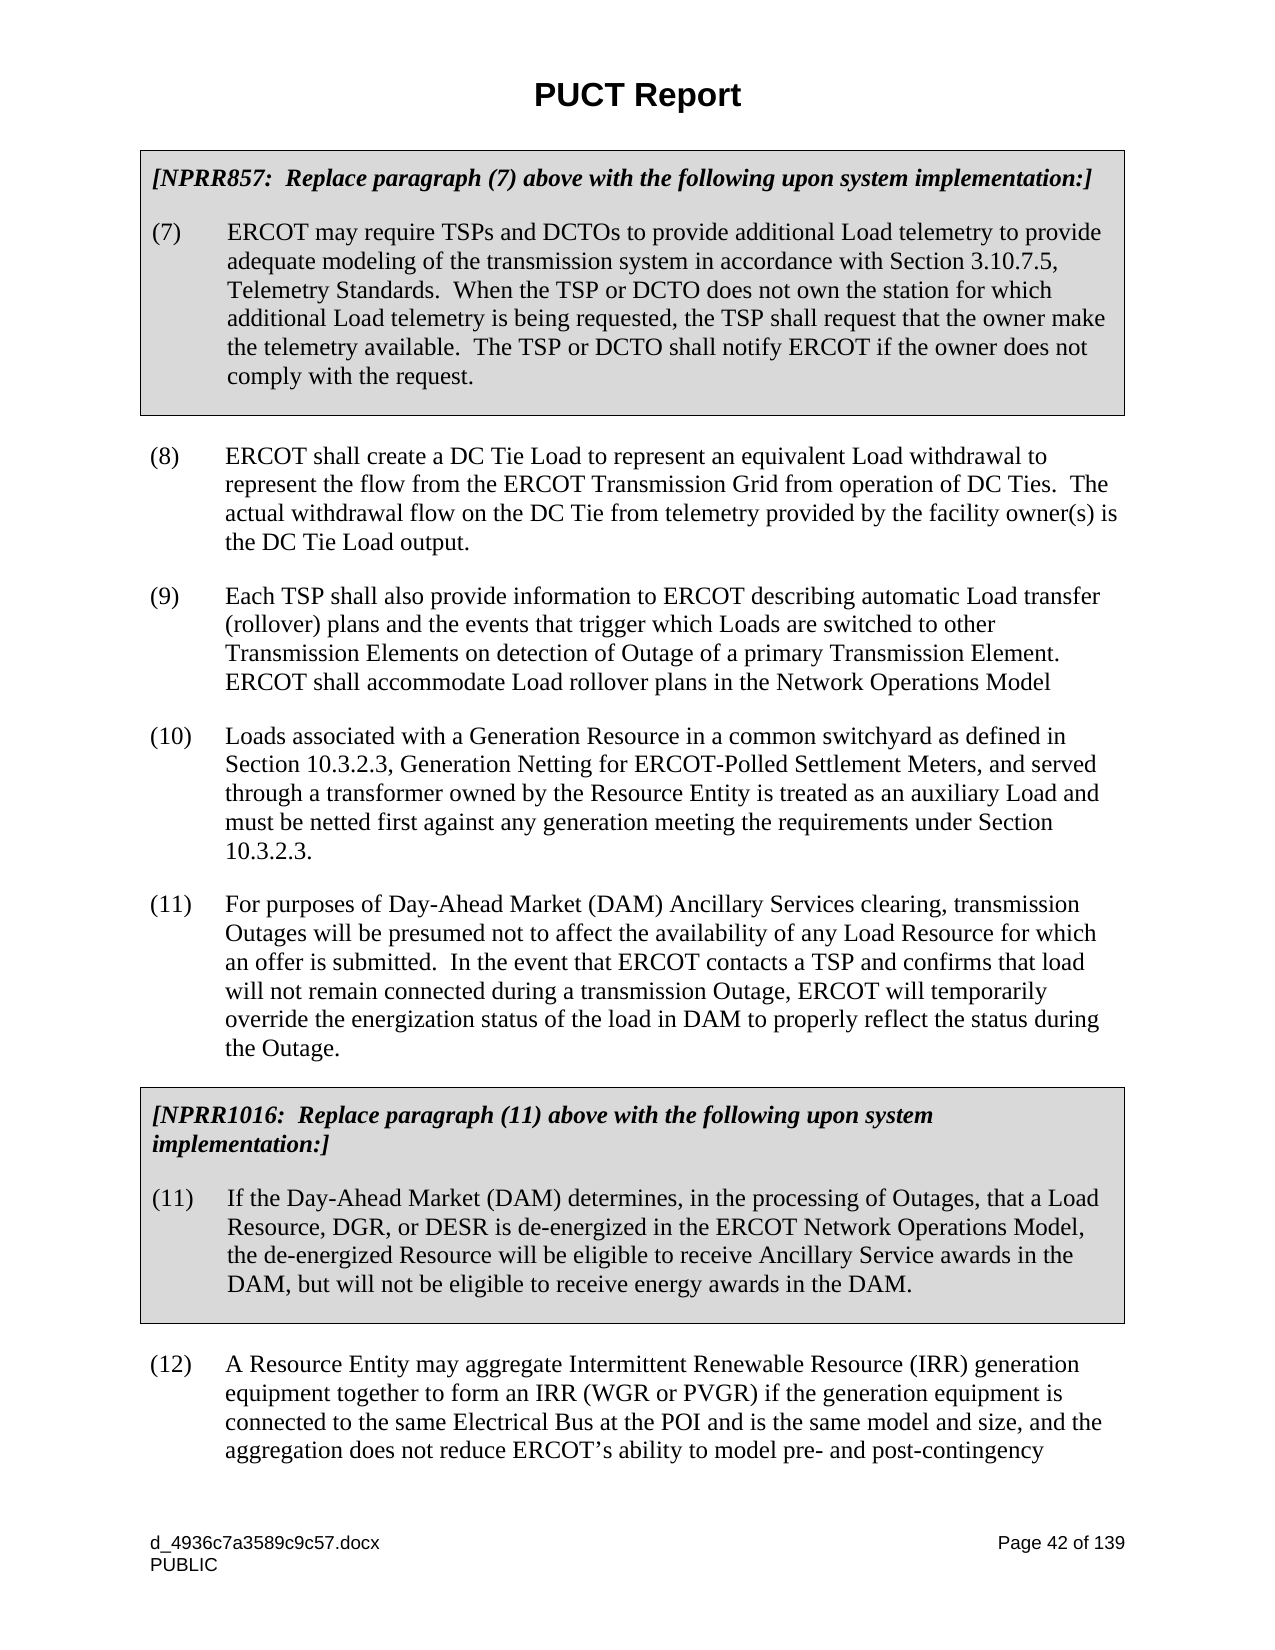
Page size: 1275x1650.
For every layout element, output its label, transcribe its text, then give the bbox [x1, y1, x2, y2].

text (11) For purposes of Day-Ahead Market (DAM) Ancillary Services clearing, transmission Outages will be presumed not to affect the availability of any Load Resource for which an offer is submitted. In the event that ERCOT contacts a TSP and confirms that load will not remain connected during a transmission Outage, ERCOT will temporarily override the energization status of the load in DAM to properly reflect the status during the Outage. [150, 889, 1125, 1062]
text (10) Loads associated with a Generation Resource in a common switchyard as defined in Section 10.3.2.3, Generation Netting for ERCOT-Polled Settlement Meters, and served through a transformer owned by the Resource Entity is treated as an auxiliary Load and must be netted first against any generation meeting the requirements under Section 10.3.2.3. [150, 721, 1125, 864]
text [150, 1349, 1125, 1464]
text (8) ERCOT shall create a DC Tie Load to represent an equivalent Load withdrawal to represent the flow from the ERCOT Transmission Grid from operation of DC Ties. The actual withdrawal flow on the DC Tie from telemetry provided by the facility owner(s) is the DC Tie Load output. [150, 441, 1125, 556]
text (9) Each TSP shall also provide information to ERCOT describing automatic Load transfer (rollover) plans and the events that trigger which Loads are switched to other Transmission Elements on detection of Outage of a primary Transmission Element. ERCOT shall accommodate Load rollover plans in the Network Operations Model [150, 581, 1125, 696]
table_header [NPRR1016: Replace paragraph (11) above with the following upon system implementation:] (11) If the Day-Ahead Market (DAM) determines, in the processing of Outages, that a Load Resource, DGR, or DESR is de-energized in the ERCOT Network Operations Model, the de-energized Resource will be eligible to receive Ancillary Service awards in the DAM, but will not be eligible to receive energy awards in the DAM. [141, 1088, 1124, 1323]
table_header [NPRR857: Replace paragraph (7) above with the following upon system implementation:] (7) ERCOT may require TSPs and DCTOs to provide additional Load telemetry to provide adequate modeling of the transmission system in accordance with Section 3.10.7.5, Telemetry Standards. When the TSP or DCTO does not own the station for which additional Load telemetry is being requested, the TSP shall request that the owner make the telemetry available. The TSP or DCTO shall notify ERCOT if the owner does not comply with the request. [141, 151, 1124, 415]
